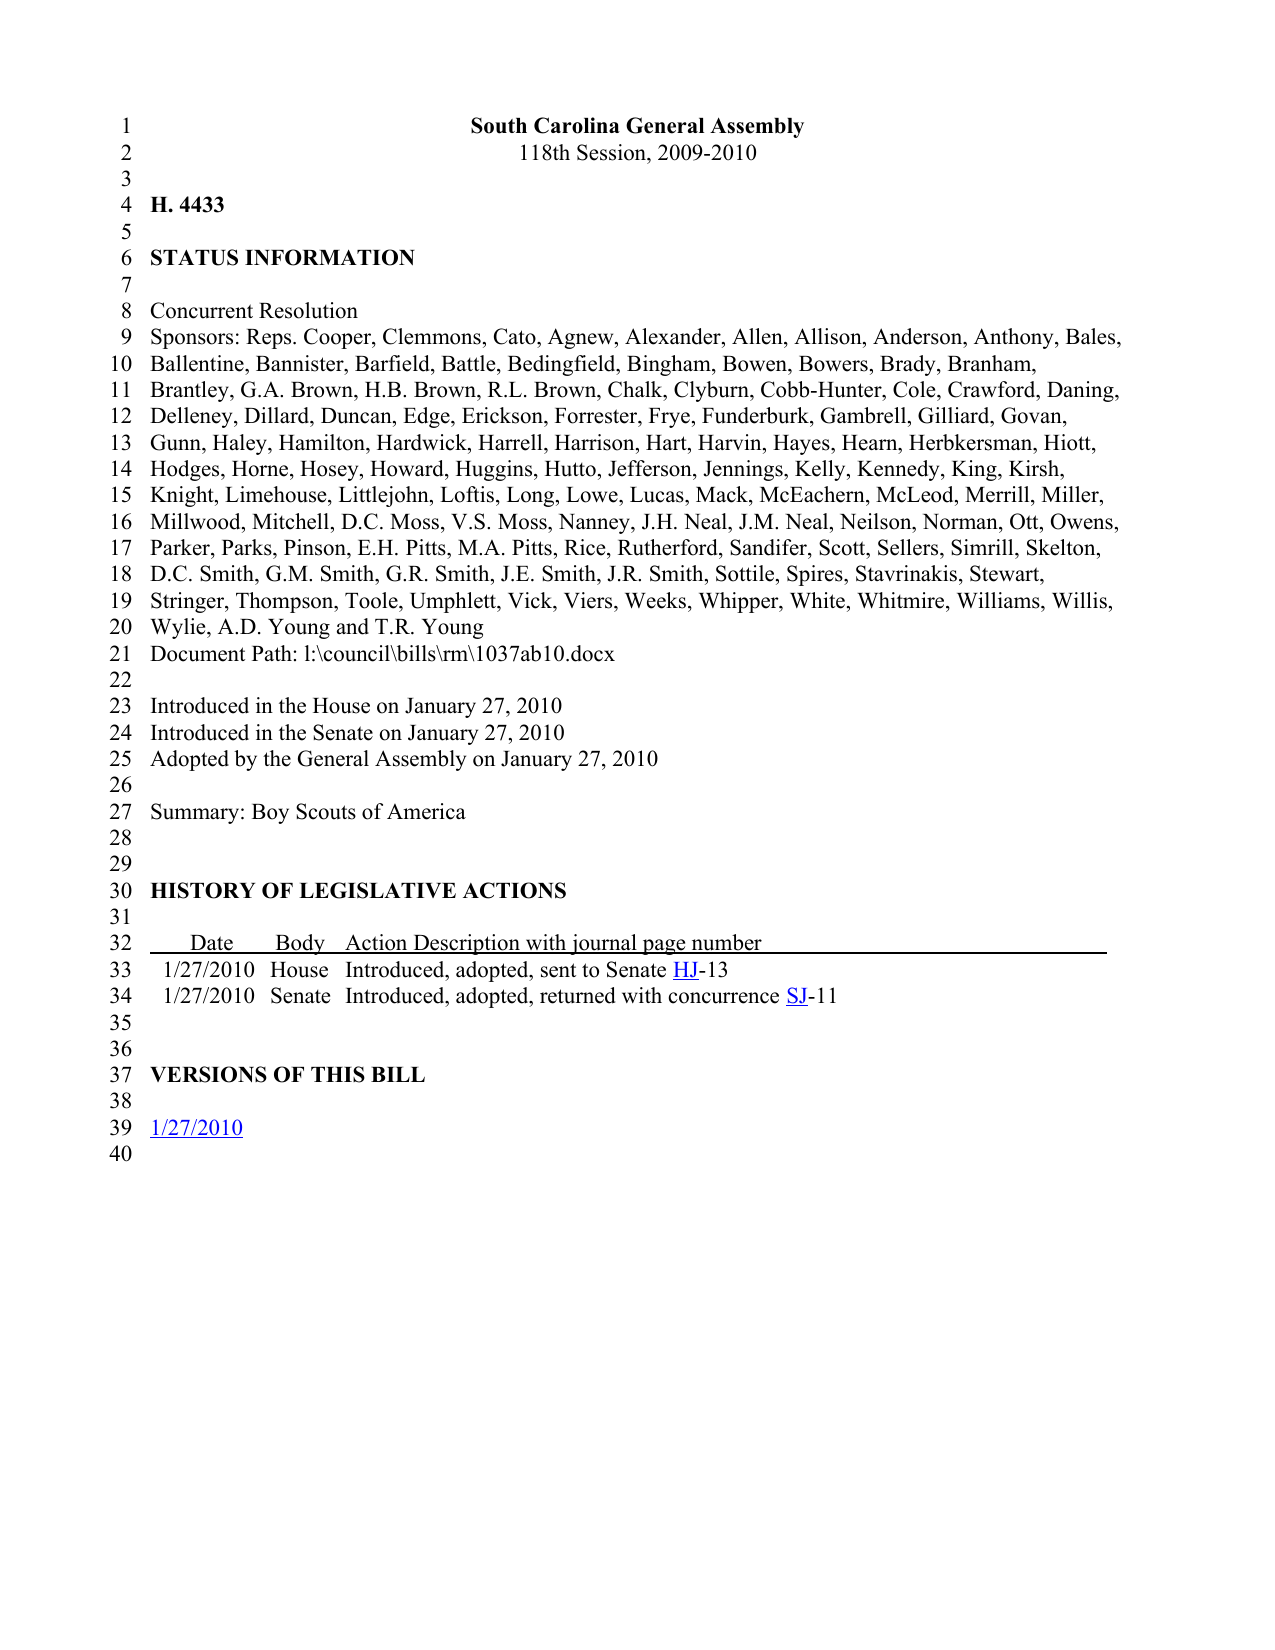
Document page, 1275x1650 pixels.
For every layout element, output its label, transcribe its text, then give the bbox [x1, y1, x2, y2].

text 1/27/2010 House Introduced, adopted, sent to Senate HJ-13 [150, 956, 1125, 982]
text 118th Session, 2009-2010 [150, 139, 1125, 165]
text Adopted by the General Assembly on January 27, 2010 [150, 745, 1125, 771]
text 1/27/2010 [150, 1114, 1125, 1140]
text Introduced in the Senate on January 27, 2010 [150, 719, 1125, 745]
text Sponsors: Reps. Cooper, Clemmons, Cato, Agnew, Alexander, Allen, Allison, Anderson, Anthony, Bales, Ballentine, Bannister, Barfield, Battle, Bedingfield, Bingham, Bowen, Bowers, Brady, Branham, Brantley, G.A. Brown, H.B. Brown, R.L. Brown, Chalk, Clyburn, Cobb-Hunter, Cole, Crawford, Daning, Delleney, Dillard, Duncan, Edge, Erickson, Forrester, Frye, Funderburk, Gambrell, Gilliard, Govan, Gunn, Haley, Hamilton, Hardwick, Harrell, Harrison, Hart, Harvin, Hayes, Hearn, Herbkersman, Hiott, Hodges, Horne, Hosey, Howard, Huggins, Hutto, Jefferson, Jennings, Kelly, Kennedy, King, Kirsh, Knight, Limehouse, Littlejohn, Loftis, Long, Lowe, Lucas, Mack, McEachern, McLeod, Merrill, Miller, Millwood, Mitchell, D.C. Moss, V.S. Moss, Nanney, J.H. Neal, J.M. Neal, Neilson, Norman, Ott, Owens, Parker, Parks, Pinson, E.H. Pitts, M.A. Pitts, Rice, Rutherford, Sandifer, Scott, Sellers, Simrill, Skelton, D.C. Smith, G.M. Smith, G.R. Smith, J.E. Smith, J.R. Smith, Sottile, Spires, Stavrinakis, Stewart, Stringer, Thompson, Toole, Umphlett, Vick, Viers, Weeks, Whipper, White, Whitmire, Williams, Willis, Wylie, A.D. Young and T.R. Young [150, 323, 1125, 639]
text HISTORY OF LEGISLATIVE ACTIONS [150, 877, 1125, 903]
text Introduced in the House on January 27, 2010 [150, 692, 1125, 719]
text 1/27/2010 Senate Introduced, adopted, returned with concurrence SJ-11 [150, 982, 1125, 1008]
text Concurrent Resolution [150, 297, 1125, 323]
text H. 4433 [150, 192, 1125, 218]
text VERSIONS OF THIS BILL [150, 1061, 1125, 1088]
text STATUS INFORMATION [150, 244, 1125, 271]
text South Carolina General Assembly [150, 112, 1125, 139]
text Date Body Action Description with journal page number [150, 929, 1125, 956]
text Document Path: l:\council\bills\rm\1037ab10.docx [150, 639, 1125, 666]
text Summary: Boy Scouts of America [150, 798, 1125, 824]
